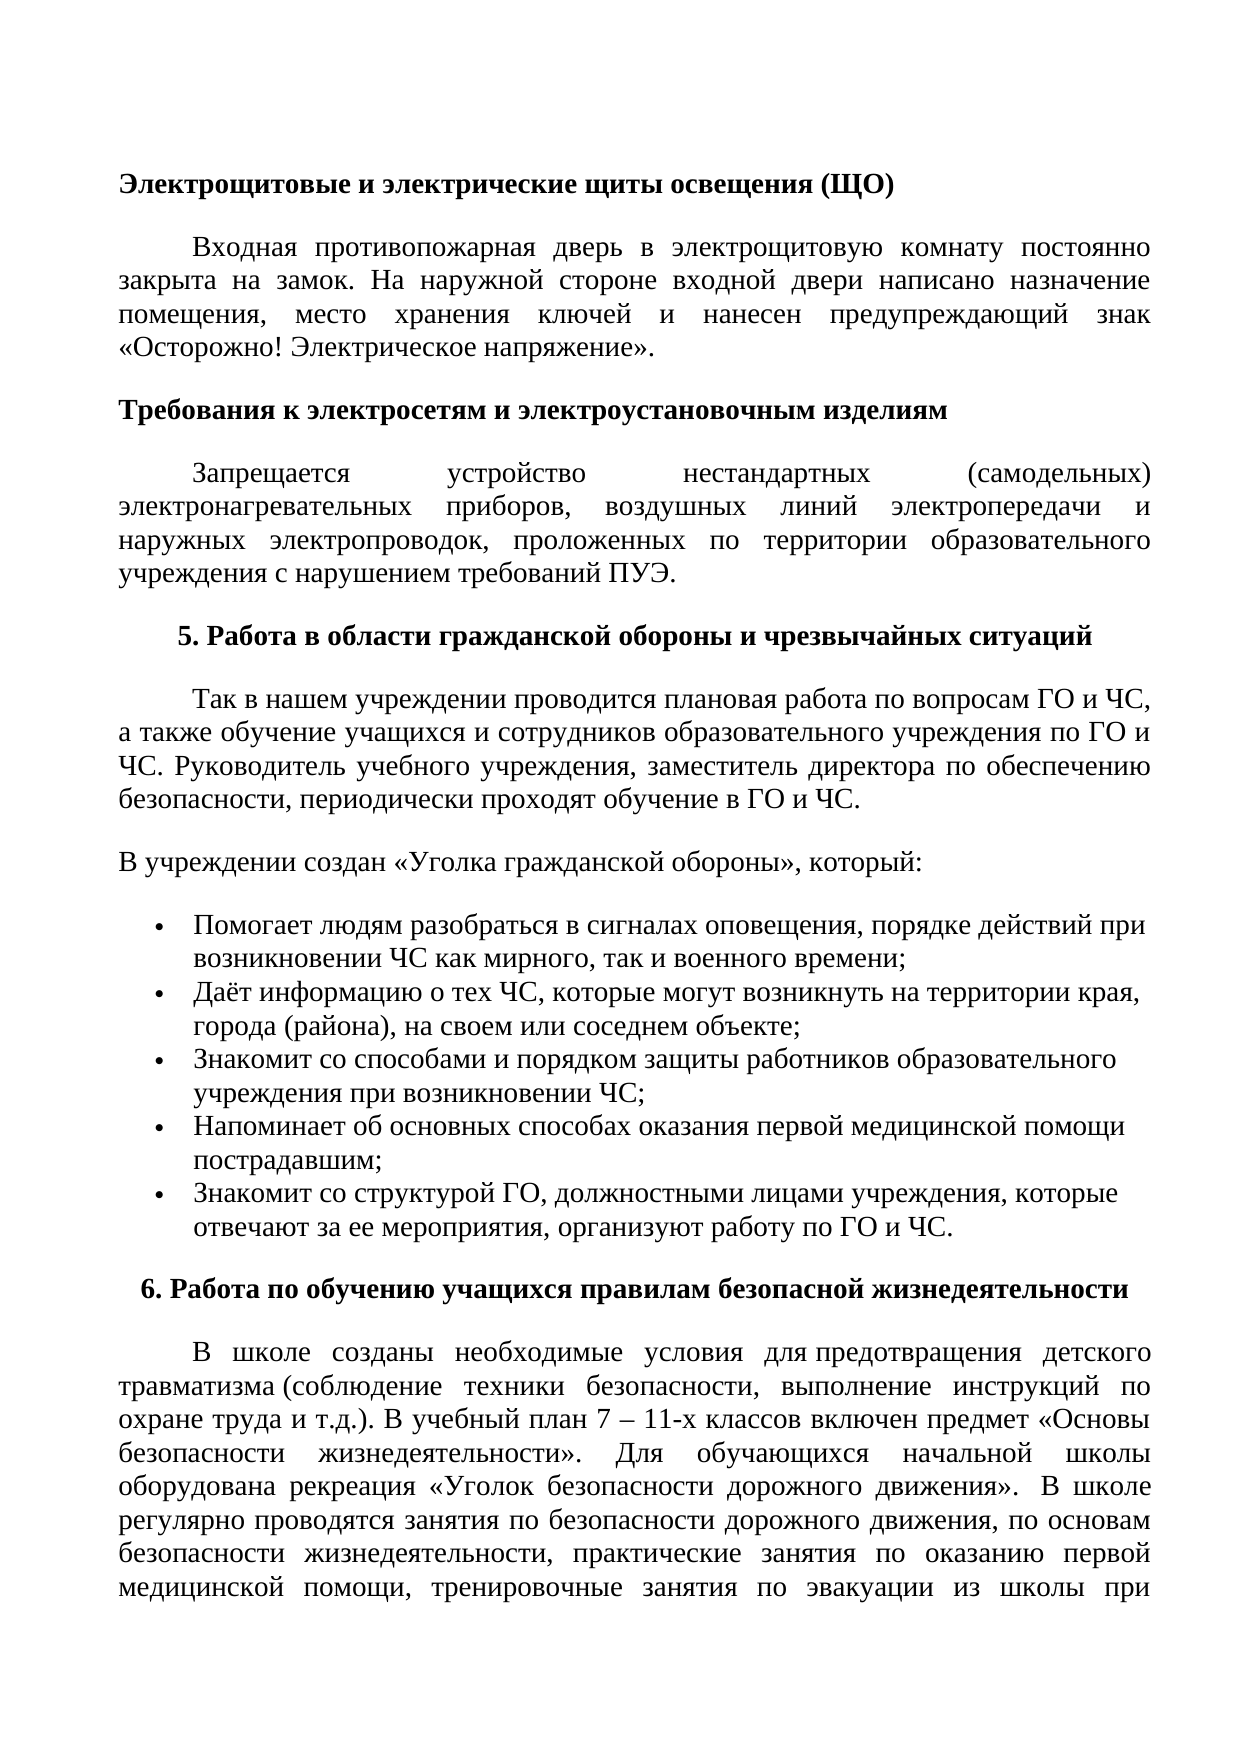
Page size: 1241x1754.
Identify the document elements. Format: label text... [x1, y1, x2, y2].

text Входная противопожарная дверь в электрощитовую комнату постоянно закрыта на замок. На наружной стороне входной двери написано назначение помещения, место хранения ключей и нанесен предупреждающий знак «Осторожно! Электрическое напряжение». [118, 229, 1152, 363]
text Требования к электросетям и электроустановочным изделиям [118, 392, 1152, 426]
text Запрещается устройство нестандартных (самодельных) электронагревательных приборов, воздушных линий электропередачи и наружных электропроводок, проложенных по территории образовательного учреждения с нарушением требований ПУЭ. [118, 455, 1152, 589]
text 5. Работа в области гражданской обороны и чрезвычайных ситуаций [118, 618, 1152, 652]
text 6. Работа по обучению учащихся правилам безопасной жизнедеятельности [118, 1272, 1152, 1305]
text Электрощитовые и электрические щиты освещения (ЩО) [118, 166, 1152, 200]
list Знакомит со способами и порядком защиты работников образовательного учреждения при возникновении ЧС; [156, 1041, 1152, 1108]
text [118, 1334, 1152, 1603]
list Знакомит со структурой ГО, должностными лицами учреждения, которые отвечают за ее мероприятия, организуют работу по ГО и ЧС. [156, 1175, 1152, 1242]
list Напоминает об основных способах оказания первой медицинской помощи пострадавшим; [156, 1108, 1152, 1175]
list Даёт информацию о тех ЧС, которые могут возникнуть на территории края, города (района), на своем или соседнем объекте; [156, 974, 1152, 1041]
list Помогает людям разобраться в сигналах оповещения, порядке действий при возникновении ЧС как мирного, так и военного времени; [156, 907, 1152, 974]
text Так в нашем учреждении проводится плановая работа по вопросам ГО и ЧС, а также обучение учащихся и сотрудников образовательного учреждения по ГО и ЧС. Руководитель учебного учреждения, заместитель директора по обеспечению безопасности, периодически проходят обучение в ГО и ЧС. [118, 681, 1152, 815]
text В учреждении создан «Уголка гражданской обороны», который: [118, 844, 1152, 878]
